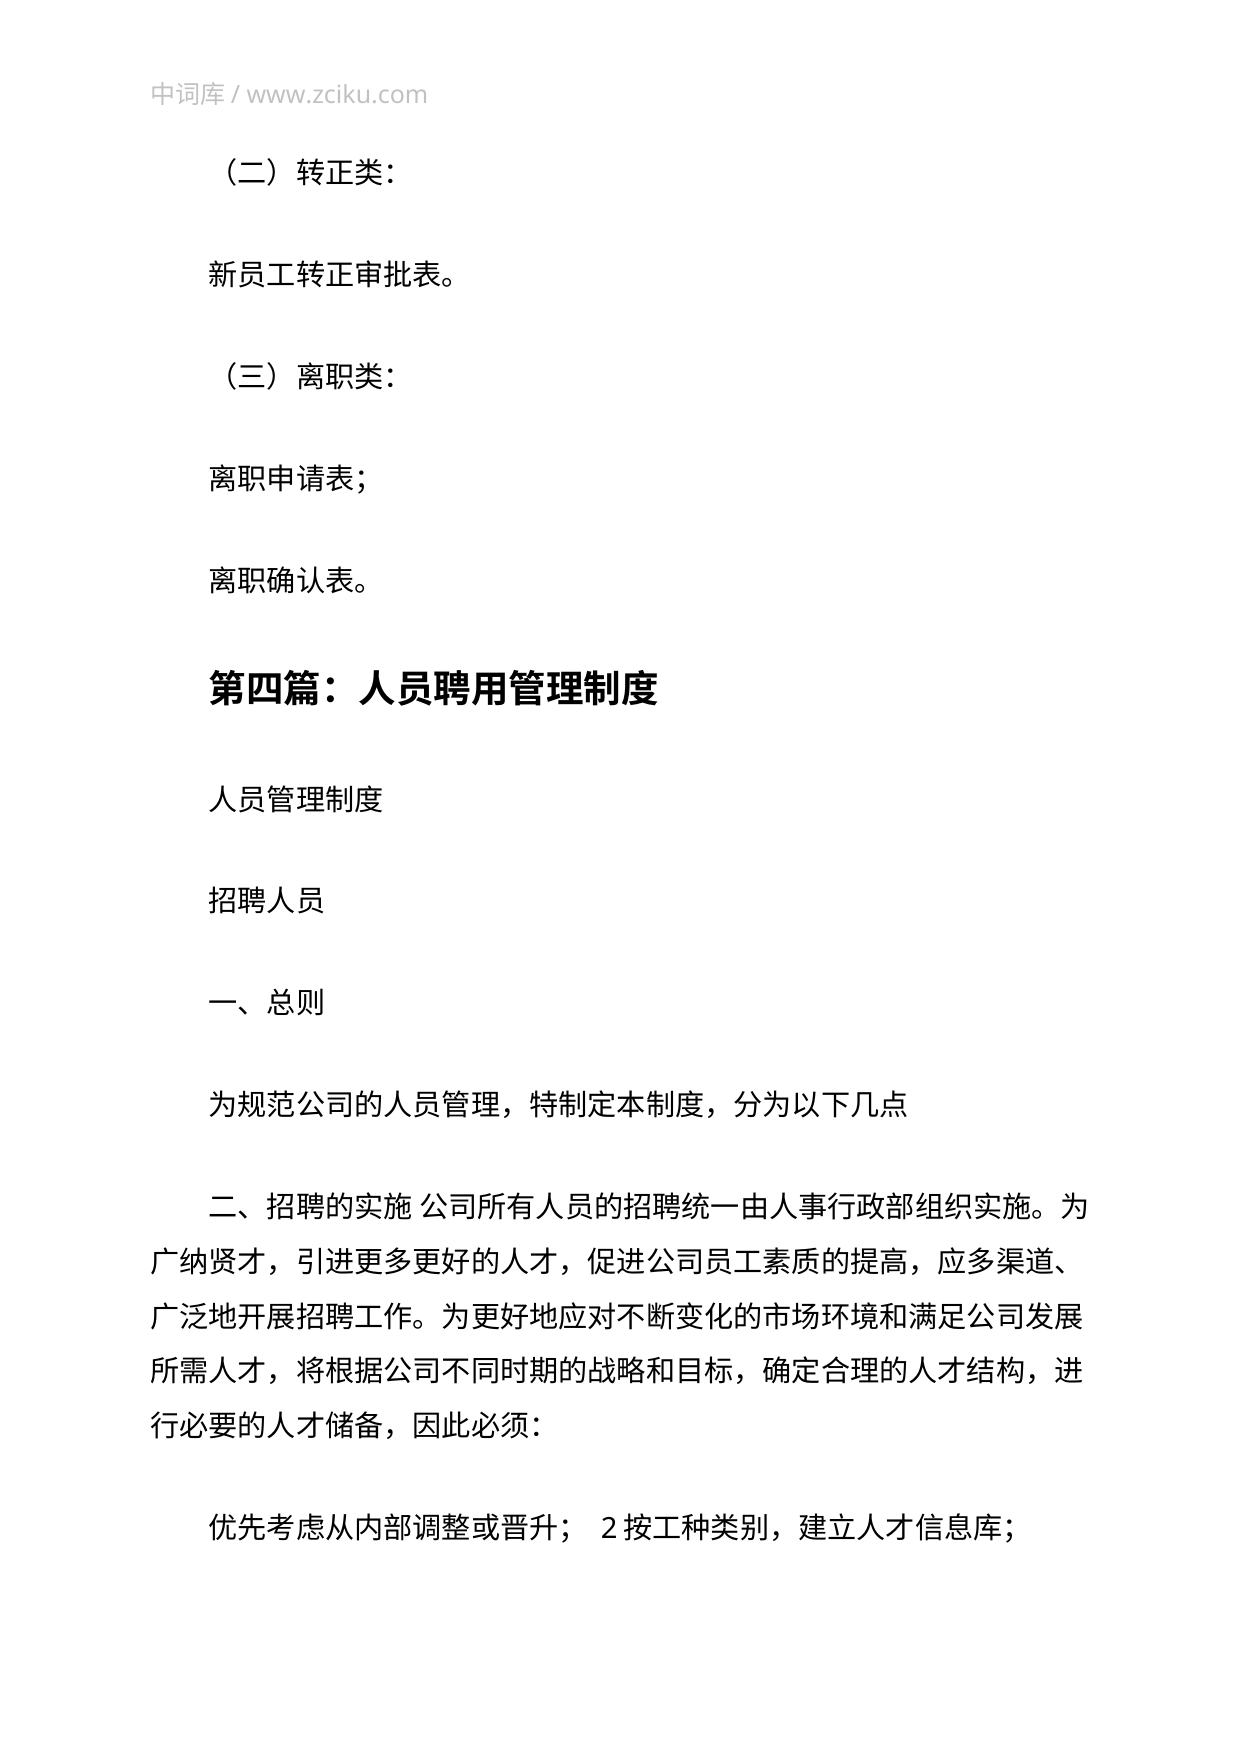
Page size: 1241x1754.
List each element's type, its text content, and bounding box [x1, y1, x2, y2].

text 优先考虑从内部调整或晋升； 2按工种类别，建立人才信息库； [150, 1505, 1090, 1547]
text 第四篇：人员聘用管理制度 [150, 659, 1090, 713]
text （二）转正类： [150, 150, 1090, 192]
text 离职确认表。 [150, 557, 1090, 599]
text 招聘人员 [150, 878, 1090, 920]
text 新员工转正审批表。 [150, 252, 1090, 294]
text 离职申请表； [150, 455, 1090, 498]
text 人员管理制度 [150, 776, 1090, 818]
text （三）离职类： [150, 353, 1090, 396]
text 一、总则 [150, 980, 1090, 1022]
text 为规范公司的人员管理，特制定本制度，分为以下几点 [150, 1082, 1090, 1124]
text 二、招聘的实施 公司所有人员的招聘统一由人事行政部组织实施。为广纳贤才，引进更多更好的人才，促进公司员工素质的提高，应多渠道、广泛地开展招聘工作。为更好地应对不断变化的市场环境和满足公司发展所需人才，将根据公司不同时期的战略和目标，确定合理的人才结构，进行必要的人才储备，因此必须： [150, 1183, 1090, 1445]
